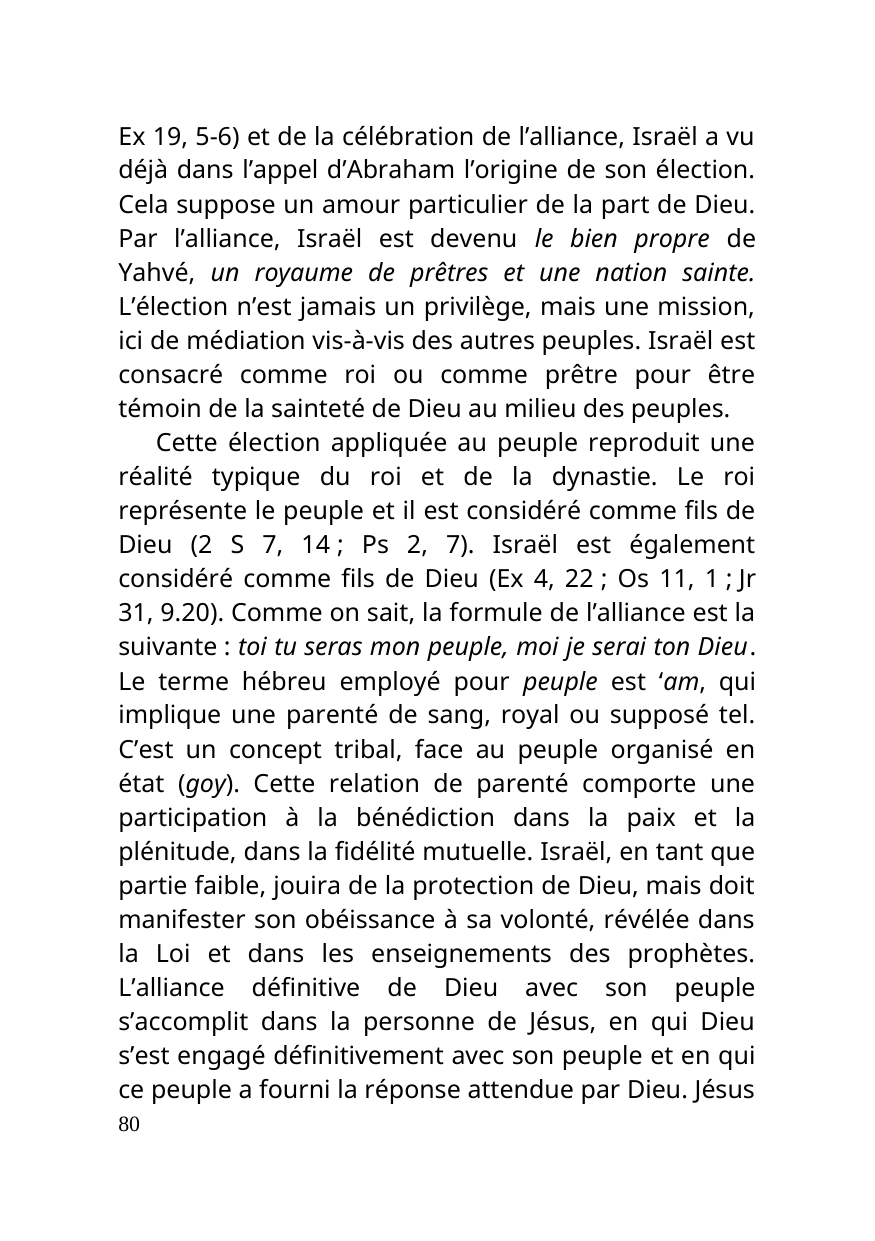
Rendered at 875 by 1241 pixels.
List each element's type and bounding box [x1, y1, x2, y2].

text [118, 118, 756, 425]
text [118, 425, 756, 1106]
